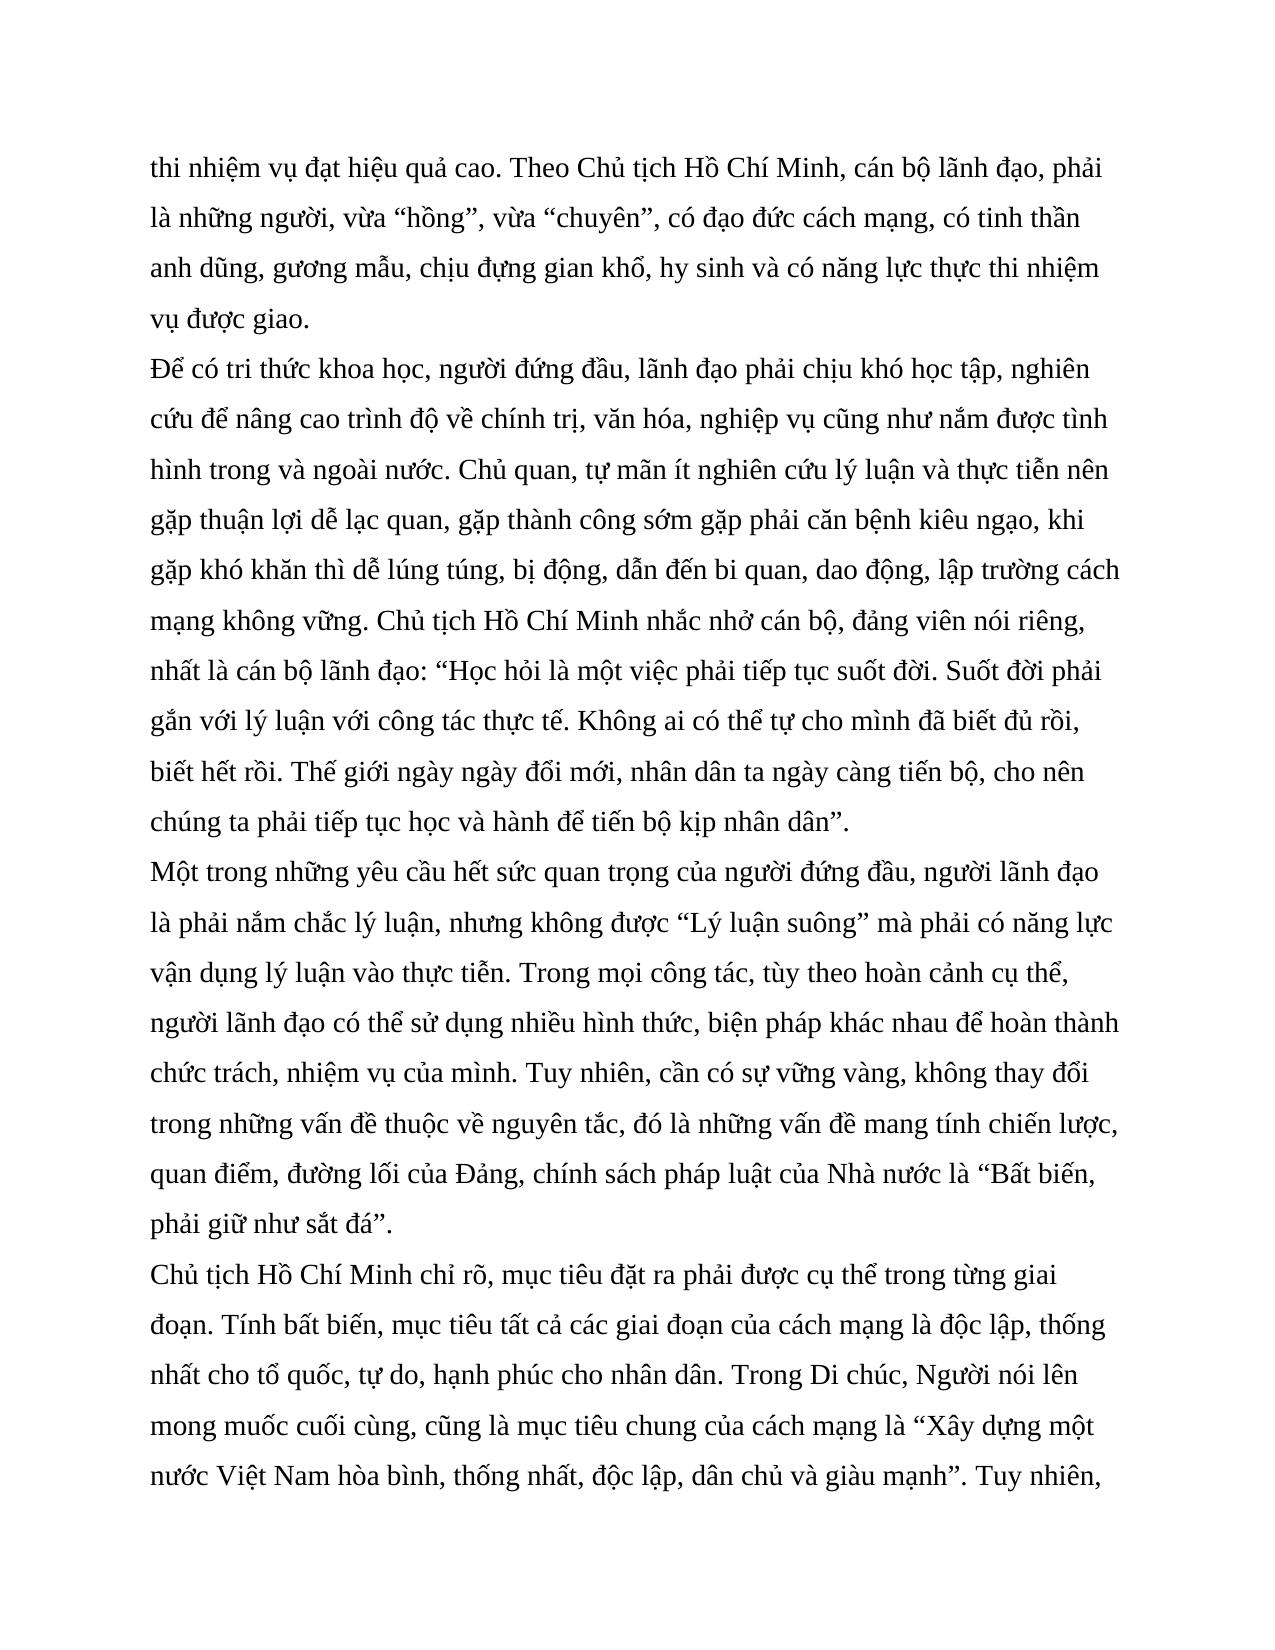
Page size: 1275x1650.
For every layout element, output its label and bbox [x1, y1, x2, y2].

text [150, 150, 1125, 1492]
